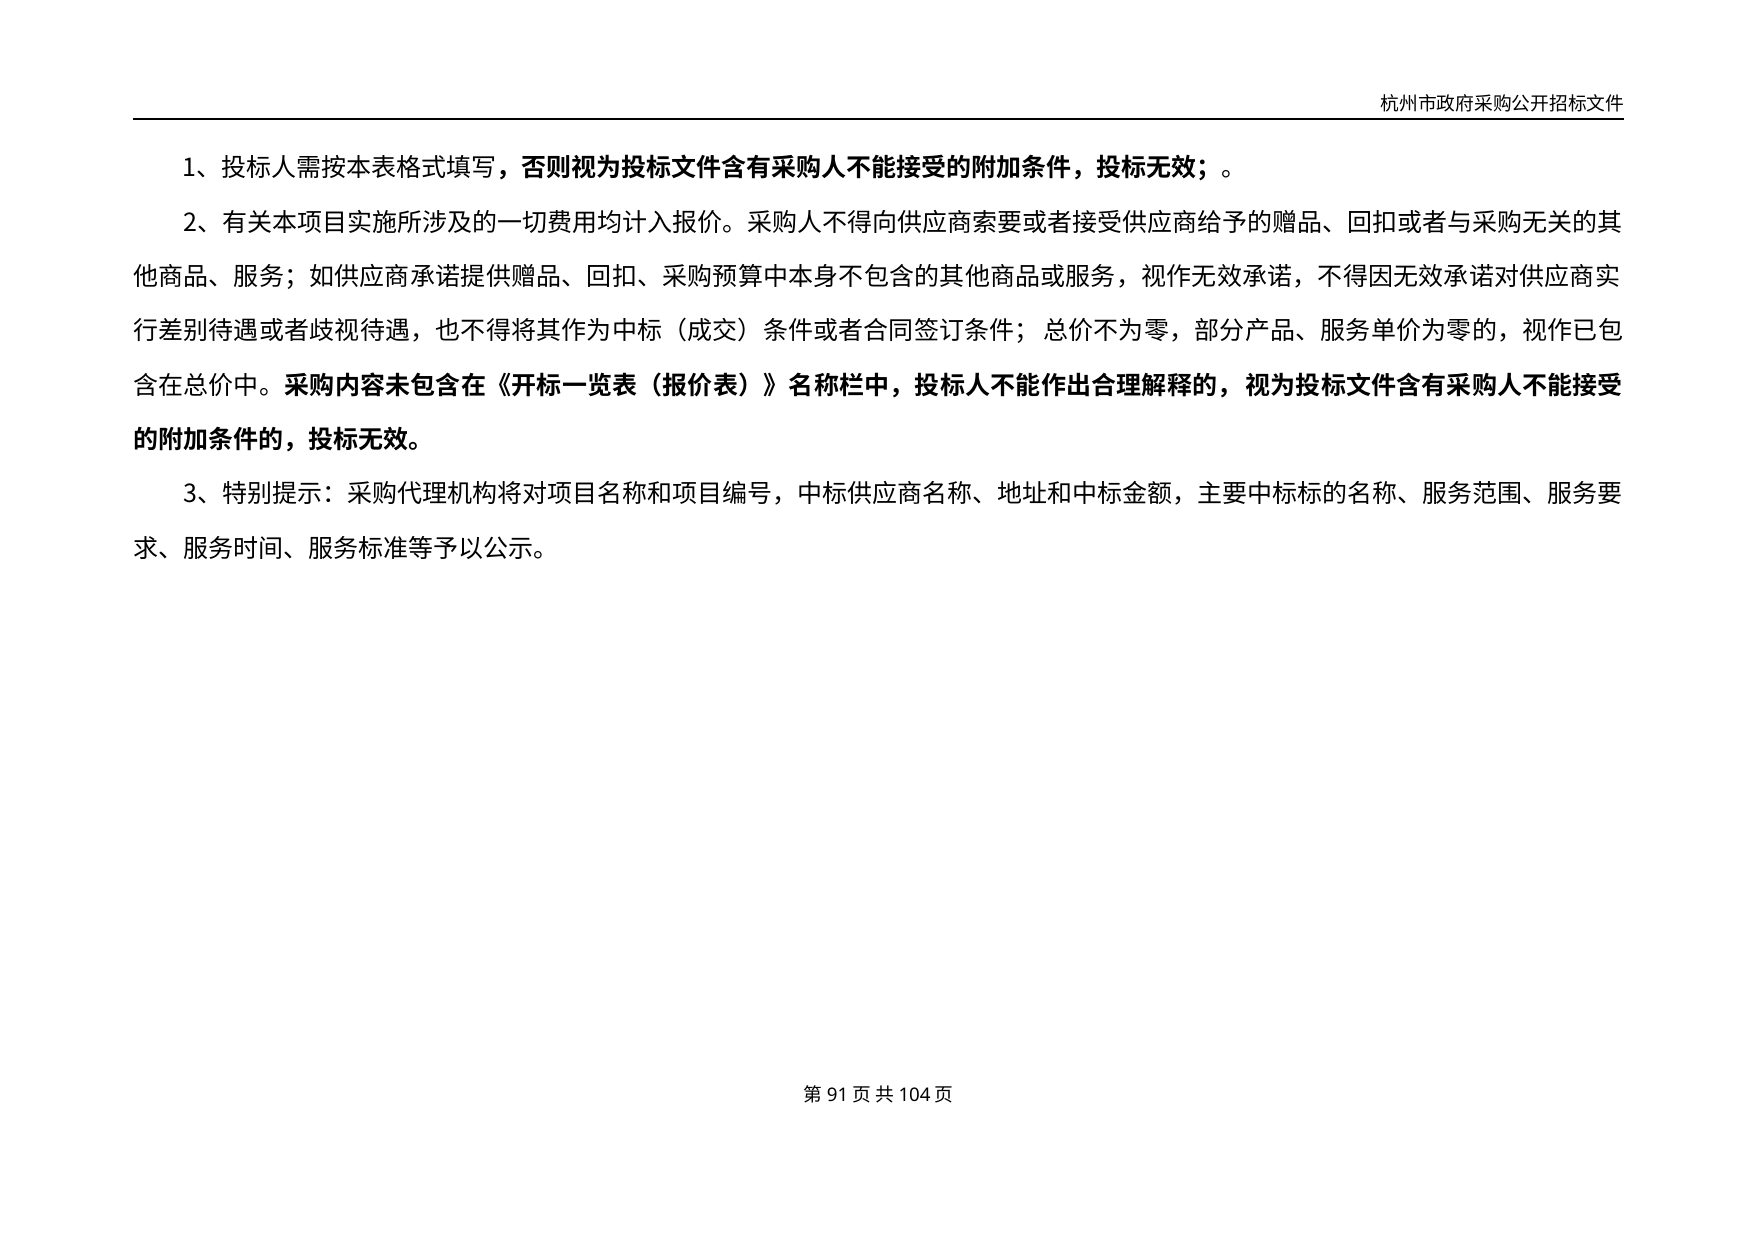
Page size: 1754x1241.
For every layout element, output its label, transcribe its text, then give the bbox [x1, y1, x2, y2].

text 1、投标人需按本表格式填写，否则视为投标文件含有采购人不能接受的附加条件，投标无效；。 [133, 148, 1624, 184]
text 3、特别提示：采购代理机构将对项目名称和项目编号，中标供应商名称、地址和中标金额，主要中标标的名称、服务范围、服务要求、服务时间、服务标准等予以公示。 [133, 474, 1624, 564]
text 2、有关本项目实施所涉及的一切费用均计入报价。采购人不得向供应商索要或者接受供应商给予的赠品、回扣或者与采购无关的其他商品、服务；如供应商承诺提供赠品、回扣、采购预算中本身不包含的其他商品或服务，视作无效承诺，不得因无效承诺对供应商实行差别待遇或者歧视待遇，也不得将其作为中标（成交）条件或者合同签订条件；总价不为零，部分产品、服务单价为零的，视作已包含在总价中。采购内容未包含在《开标一览表（报价表）》名称栏中，投标人不能作出合理解释的，视为投标文件含有采购人不能接受的附加条件的，投标无效。 [133, 202, 1624, 456]
